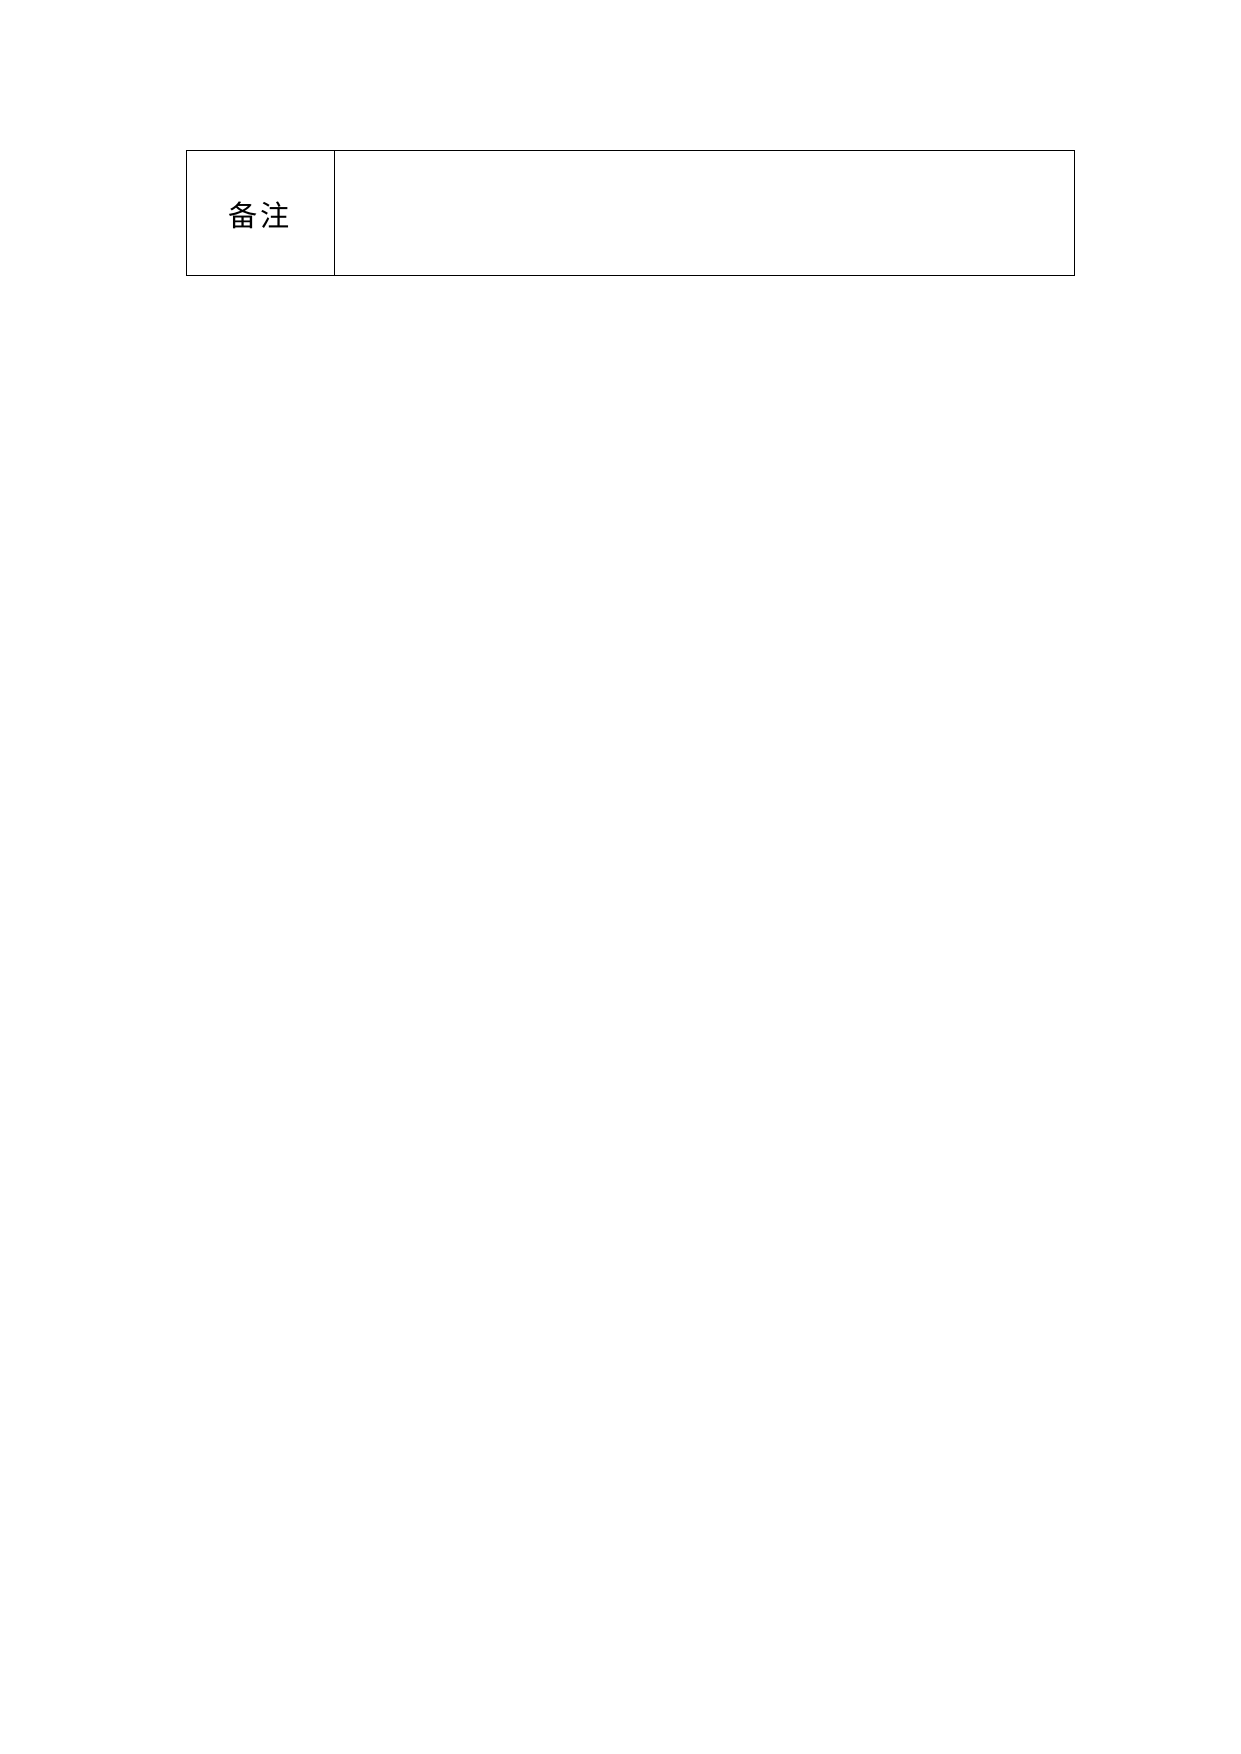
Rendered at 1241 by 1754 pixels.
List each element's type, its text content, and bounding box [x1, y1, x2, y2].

table_cell [335, 151, 1074, 275]
table_cell 备注 [187, 151, 334, 275]
